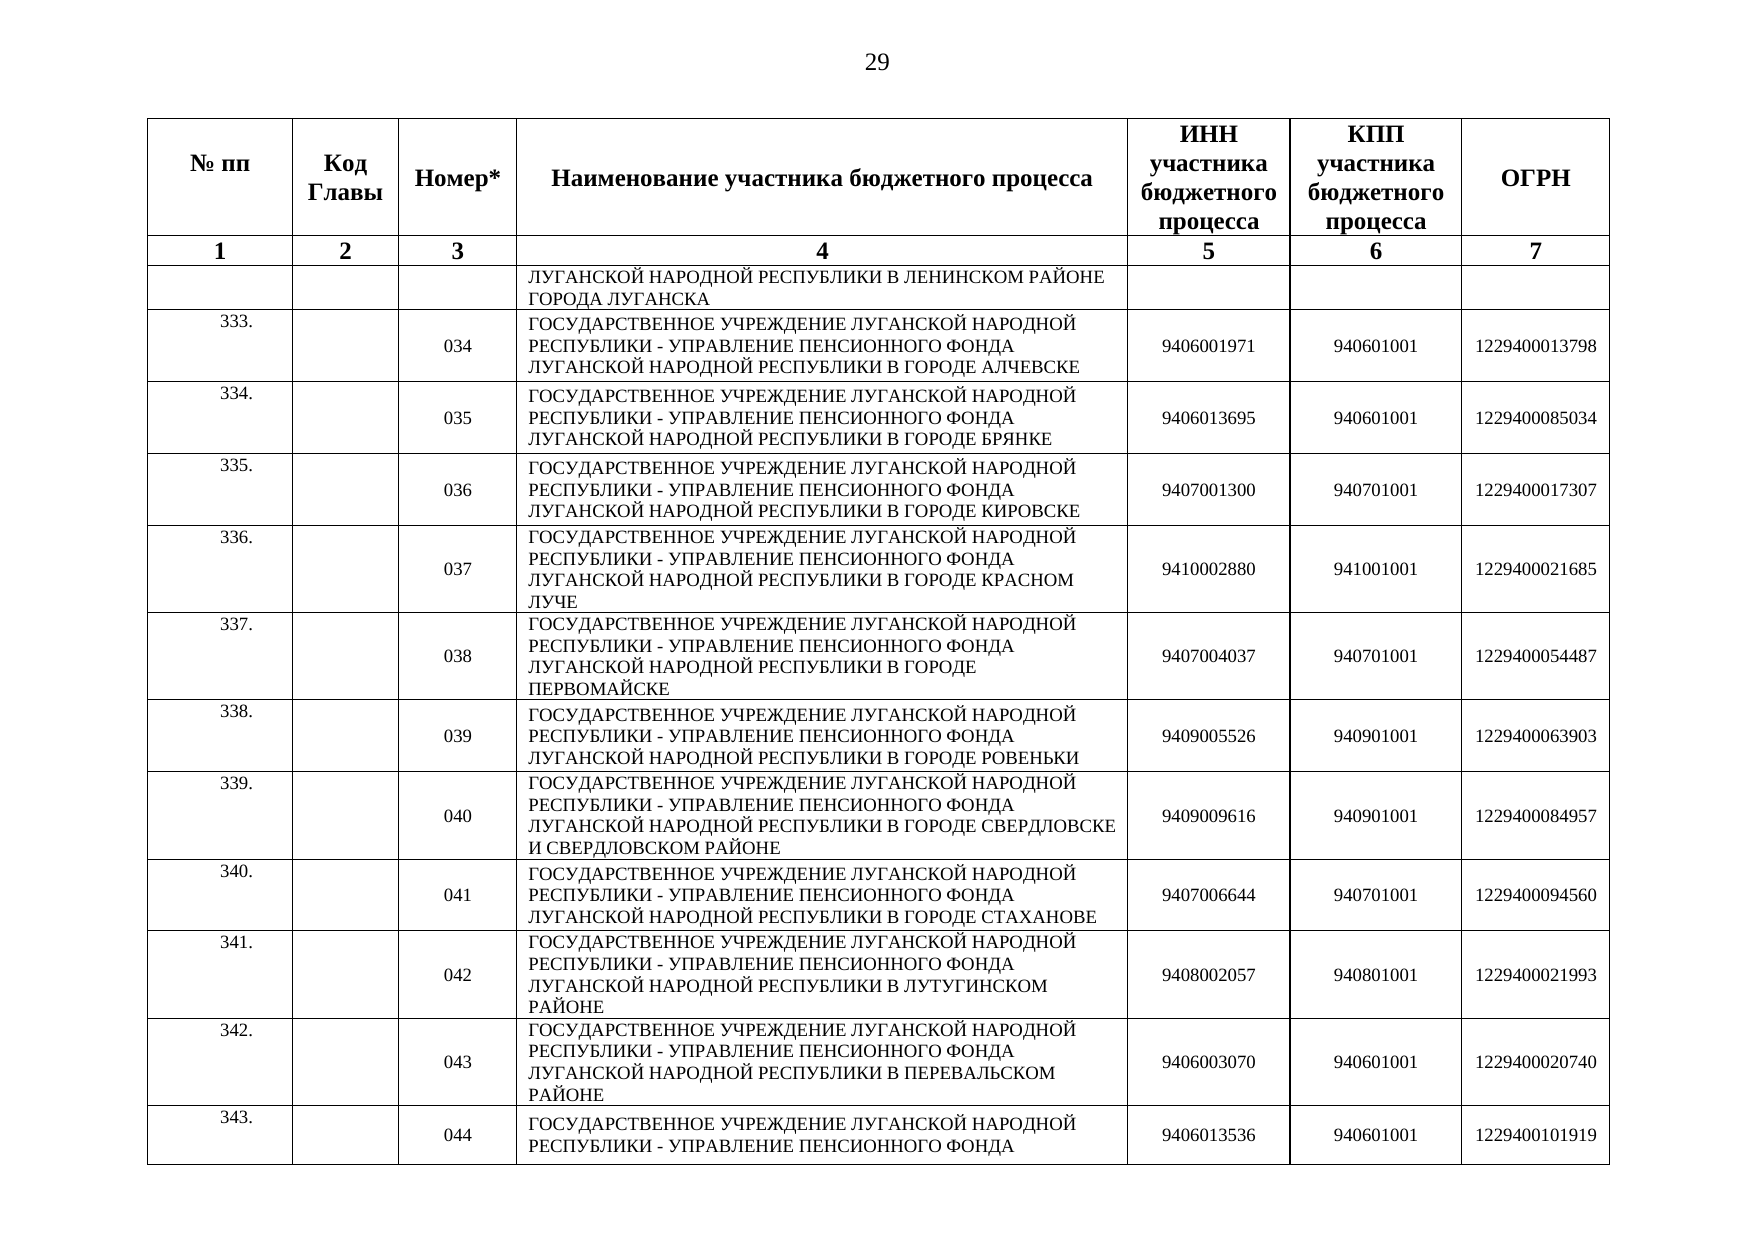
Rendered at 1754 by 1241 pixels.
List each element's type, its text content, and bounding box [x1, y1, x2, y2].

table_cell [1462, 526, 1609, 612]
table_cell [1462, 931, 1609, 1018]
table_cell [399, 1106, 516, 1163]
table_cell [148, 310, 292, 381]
table_header № пп [148, 119, 292, 235]
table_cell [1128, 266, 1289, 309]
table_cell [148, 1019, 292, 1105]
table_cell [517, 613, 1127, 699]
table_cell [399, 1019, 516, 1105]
table_header ИНН участника бюджетного процесса [1128, 119, 1289, 235]
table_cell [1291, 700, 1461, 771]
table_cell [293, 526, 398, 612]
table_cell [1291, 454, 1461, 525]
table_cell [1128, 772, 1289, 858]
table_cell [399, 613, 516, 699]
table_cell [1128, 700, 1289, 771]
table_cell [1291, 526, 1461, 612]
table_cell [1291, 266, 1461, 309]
table_cell 7 [1462, 236, 1609, 265]
table_cell 6 [1291, 236, 1461, 265]
table_cell 5 [1128, 236, 1289, 265]
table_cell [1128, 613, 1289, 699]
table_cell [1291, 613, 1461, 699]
table_cell 3 [399, 236, 516, 265]
table_header Номер* [399, 119, 516, 235]
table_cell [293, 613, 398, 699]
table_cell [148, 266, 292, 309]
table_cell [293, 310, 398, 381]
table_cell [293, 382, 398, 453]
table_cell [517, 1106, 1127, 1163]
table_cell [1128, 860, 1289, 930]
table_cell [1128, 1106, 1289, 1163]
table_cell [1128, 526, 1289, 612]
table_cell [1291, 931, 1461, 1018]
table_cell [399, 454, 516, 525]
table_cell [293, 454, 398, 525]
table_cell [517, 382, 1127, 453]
table_header КПП участника бюджетного процесса [1291, 119, 1461, 235]
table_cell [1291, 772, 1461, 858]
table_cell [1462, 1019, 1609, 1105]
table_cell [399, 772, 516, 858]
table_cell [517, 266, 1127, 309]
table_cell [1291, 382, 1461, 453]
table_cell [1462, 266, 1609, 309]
table_cell 4 [517, 236, 1127, 265]
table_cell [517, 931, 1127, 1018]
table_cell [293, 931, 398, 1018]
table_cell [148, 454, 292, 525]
table_cell 1 [148, 236, 292, 265]
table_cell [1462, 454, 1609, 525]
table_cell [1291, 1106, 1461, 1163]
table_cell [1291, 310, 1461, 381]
table_header ОГРН [1462, 119, 1609, 235]
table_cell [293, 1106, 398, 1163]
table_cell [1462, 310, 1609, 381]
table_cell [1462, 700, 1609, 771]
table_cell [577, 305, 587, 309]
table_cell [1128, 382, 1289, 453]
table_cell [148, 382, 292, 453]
table_header Код Главы [293, 119, 398, 235]
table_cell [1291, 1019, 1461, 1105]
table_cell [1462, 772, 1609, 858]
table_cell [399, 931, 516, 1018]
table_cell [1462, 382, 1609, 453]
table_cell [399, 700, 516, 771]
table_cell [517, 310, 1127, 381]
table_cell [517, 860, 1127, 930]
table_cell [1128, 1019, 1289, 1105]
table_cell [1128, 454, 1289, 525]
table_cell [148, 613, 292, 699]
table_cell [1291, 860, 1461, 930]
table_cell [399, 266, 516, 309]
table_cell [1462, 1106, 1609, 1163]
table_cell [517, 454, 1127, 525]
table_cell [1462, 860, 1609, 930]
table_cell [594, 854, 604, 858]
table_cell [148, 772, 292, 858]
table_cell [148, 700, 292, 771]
table_cell 2 [293, 236, 398, 265]
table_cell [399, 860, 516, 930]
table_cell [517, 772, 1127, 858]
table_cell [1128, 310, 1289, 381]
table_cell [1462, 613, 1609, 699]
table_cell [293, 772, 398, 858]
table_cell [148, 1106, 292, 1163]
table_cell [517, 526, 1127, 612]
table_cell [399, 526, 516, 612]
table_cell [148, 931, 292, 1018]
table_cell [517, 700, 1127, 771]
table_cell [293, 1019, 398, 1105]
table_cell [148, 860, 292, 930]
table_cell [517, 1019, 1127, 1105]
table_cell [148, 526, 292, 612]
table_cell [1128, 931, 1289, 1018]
table_header Наименование участника бюджетного процесса [517, 119, 1127, 235]
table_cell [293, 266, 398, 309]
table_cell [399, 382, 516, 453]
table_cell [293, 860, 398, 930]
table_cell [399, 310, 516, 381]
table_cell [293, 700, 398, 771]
